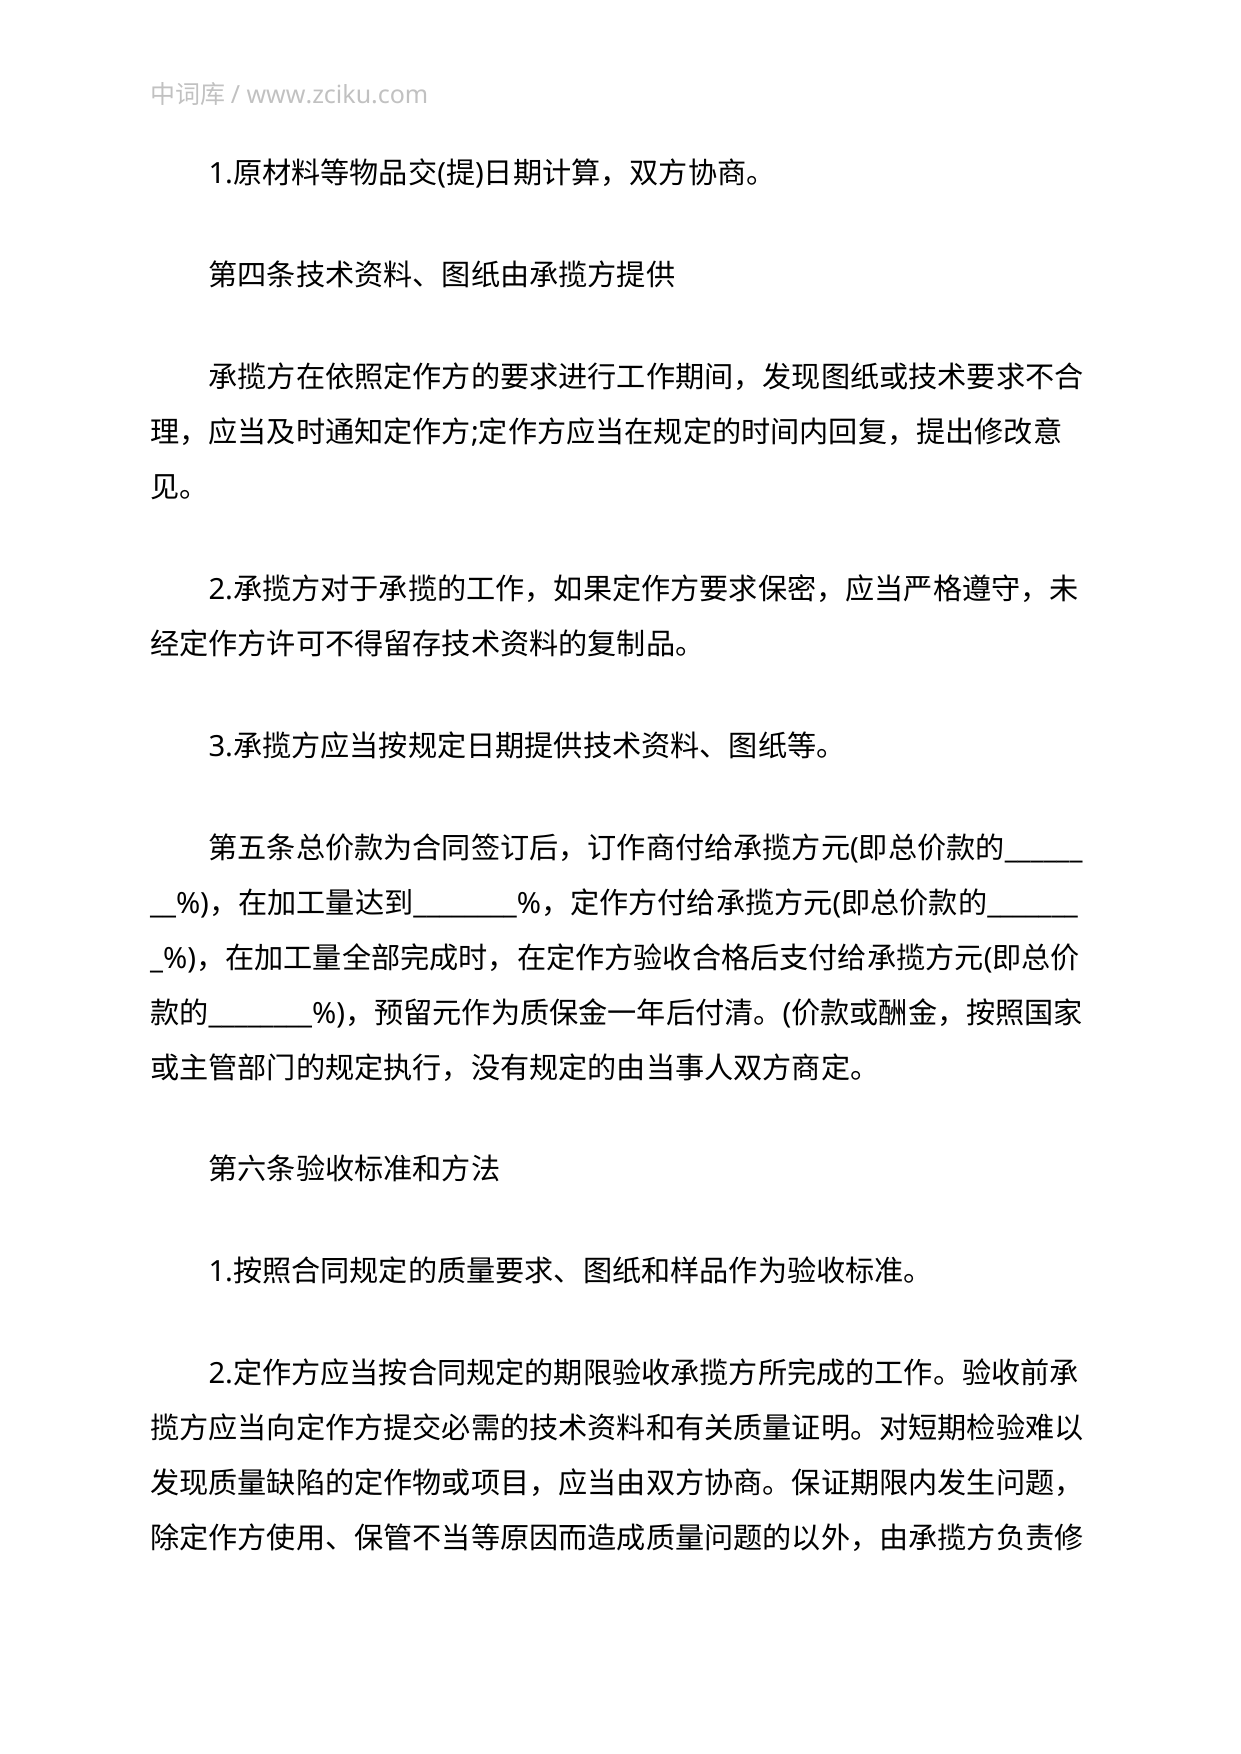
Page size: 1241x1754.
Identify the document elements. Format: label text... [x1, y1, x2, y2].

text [150, 1350, 1090, 1557]
text 第五条总价款为合同签订后，订作商付给承揽方元(即总价款的________%)，在加工量达到________%，定作方付给承揽方元(即总价款的________%)，在加工量全部完成时，在定作方验收合格后支付给承揽方元(即总价款的________%)，预留元作为质保金一年后付清。(价款或酬金，按照国家或主管部门的规定执行，没有规定的由当事人双方商定。 [150, 824, 1090, 1086]
text 第四条技术资料、图纸由承揽方提供 [150, 252, 1090, 294]
text 承揽方在依照定作方的要求进行工作期间，发现图纸或技术要求不合理，应当及时通知定作方;定作方应当在规定的时间内回复，提出修改意见。 [150, 354, 1090, 506]
text 1.按照合同规定的质量要求、图纸和样品作为验收标准。 [150, 1248, 1090, 1290]
text 2.承揽方对于承揽的工作，如果定作方要求保密，应当严格遵守，未经定作方许可不得留存技术资料的复制品。 [150, 565, 1090, 663]
text 3.承揽方应当按规定日期提供技术资料、图纸等。 [150, 722, 1090, 764]
text 1.原材料等物品交(提)日期计算，双方协商。 [150, 150, 1090, 192]
text 第六条验收标准和方法 [150, 1146, 1090, 1188]
